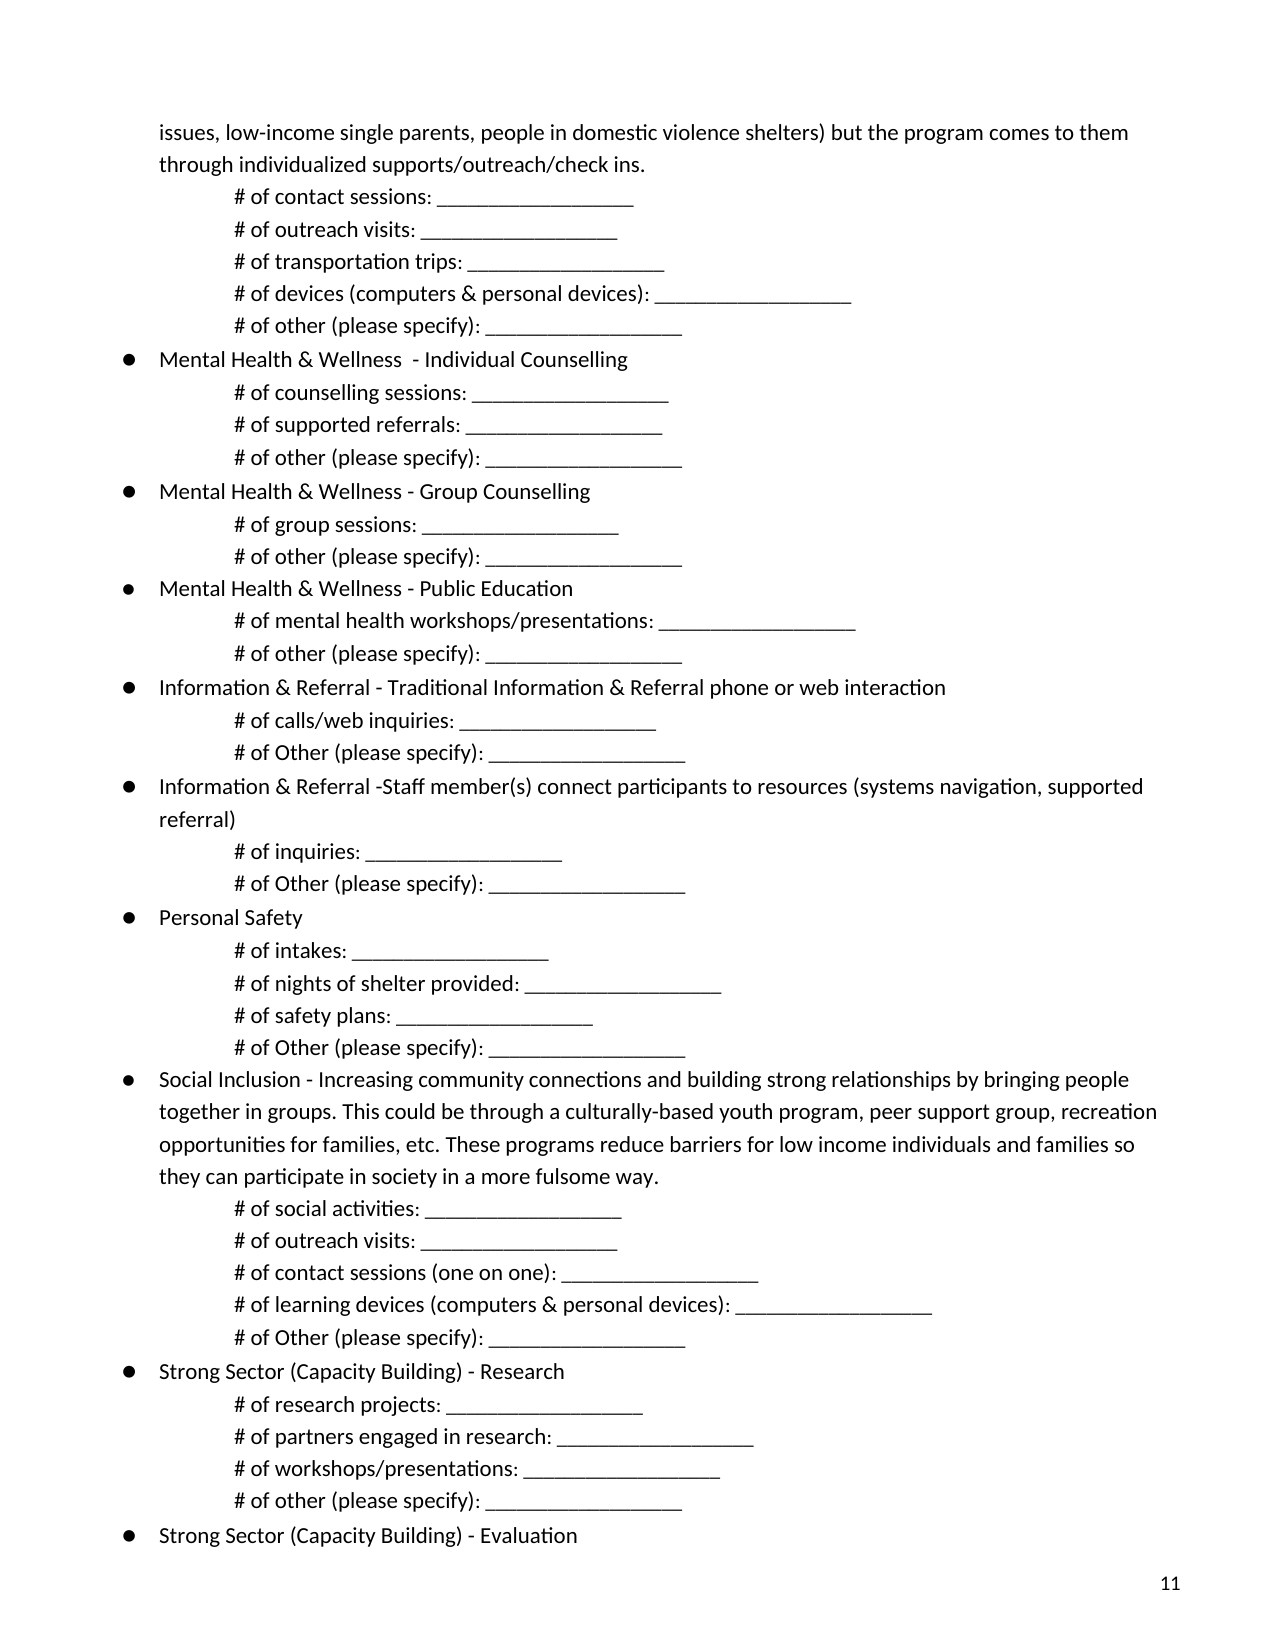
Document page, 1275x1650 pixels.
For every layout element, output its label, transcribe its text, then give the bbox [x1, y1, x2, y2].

text # of other (please specify): ___________________ [196, 311, 1181, 339]
text # of intakes: ___________________ [234, 937, 1181, 964]
list Strong Sector (Capacity Building) - Evaluation [121, 1519, 1181, 1549]
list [121, 118, 1181, 178]
text # of other (please specify): ___________________ [234, 542, 1181, 570]
text # of learning devices (computers & personal devices): ___________________ [234, 1291, 1181, 1319]
text # of supported referrals: ___________________ [196, 411, 1181, 439]
text # of workshops/presentations: ___________________ [234, 1454, 1181, 1482]
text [234, 1487, 1181, 1514]
list Mental Health & Wellness - Public Education [121, 574, 1181, 602]
list Strong Sector (Capacity Building) - Research [121, 1355, 1181, 1386]
text # of Other (please specify): ___________________ [234, 738, 1181, 766]
text # of contact sessions: ___________________ [196, 182, 1181, 211]
text # of other (please specify): ___________________ [196, 639, 1181, 667]
list Social Inclusion - Increasing community connections and building strong relationships by bringing people together in groups. This could be through a culturally-based youth program, peer support group, recreation opportunities for families, etc. These programs reduce barriers for low income individuals and families so they can participate in society in a more fulsome way. [121, 1065, 1181, 1190]
text # of contact sessions (one on one): ___________________ [234, 1258, 1181, 1286]
text # of transportation trips: ___________________ [196, 247, 1181, 275]
list Mental Health & Wellness - Group Counselling [121, 475, 1181, 506]
text # of nights of shelter provided: ___________________ [234, 969, 1181, 997]
text # of outreach visits: ___________________ [234, 1226, 1181, 1254]
text # of calls/web inquiries: ___________________ [234, 706, 1181, 734]
text # of mental health workshops/presentations: ___________________ [159, 607, 1181, 634]
text # of Other (please specify): ___________________ [159, 1033, 1181, 1061]
list Information & Referral -Staff member(s) connect participants to resources (systems navigation, supported referral) [121, 770, 1181, 833]
text # of partners engaged in research: ___________________ [234, 1422, 1181, 1450]
text # of other (please specify): ___________________ [234, 443, 1181, 471]
text # of outreach visits: ___________________ [196, 215, 1181, 243]
list Information & Referral - Traditional Information & Referral phone or web interaction [121, 671, 1181, 701]
text # of group sessions: ___________________ [234, 510, 1181, 538]
list Mental Health & Wellness - Individual Counselling [121, 343, 1181, 374]
text # of Other (please specify): ___________________ [234, 1323, 1181, 1351]
text # of inquiries: ___________________ [234, 837, 1181, 865]
text # of safety plans: ___________________ [234, 1001, 1181, 1029]
list Personal Safety [121, 902, 1181, 932]
text # of social activities: ___________________ [234, 1194, 1181, 1222]
text # of Other (please specify): ___________________ [234, 869, 1181, 897]
text # of counselling sessions: ___________________ [196, 378, 1181, 406]
text # of devices (computers & personal devices): ___________________ [234, 279, 1181, 307]
text # of research projects: ___________________ [234, 1390, 1181, 1418]
